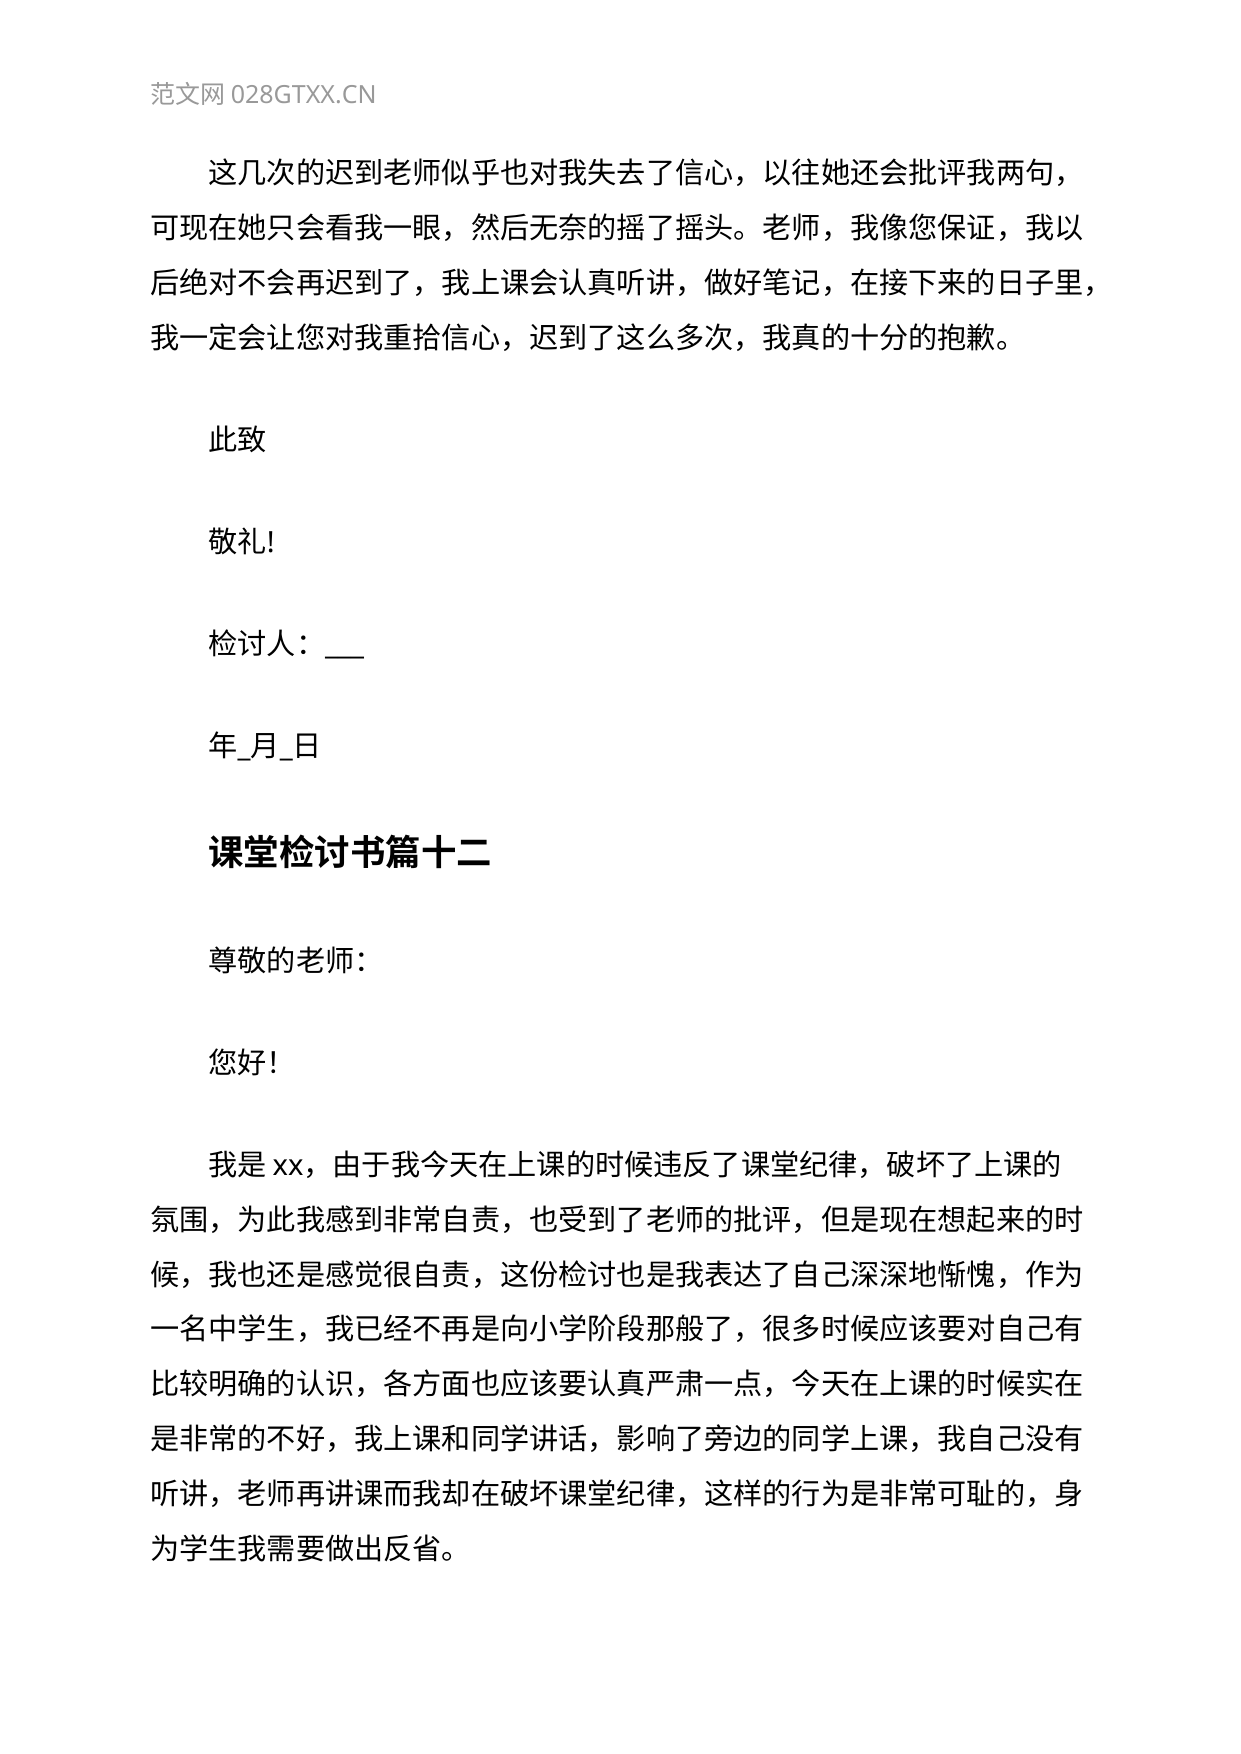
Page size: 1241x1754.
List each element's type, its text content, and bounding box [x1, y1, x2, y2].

text 我是xx，由于我今天在上课的时候违反了课堂纪律，破坏了上课的氛围，为此我感到非常自责，也受到了老师的批评，但是现在想起来的时候，我也还是感觉很自责，这份检讨也是我表达了自己深深地惭愧，作为一名中学生，我已经不再是向小学阶段那般了，很多时候应该要对自己有比较明确的认识，各方面也应该要认真严肃一点，今天在上课的时候实在是非常的不好，我上课和同学讲话，影响了旁边的同学上课，我自己没有听讲，老师再讲课而我却在破坏课堂纪律，这样的行为是非常可耻的，身为学生我需要做出反省。 [150, 1141, 1090, 1568]
text 敬礼! [150, 518, 1090, 561]
text 您好！ [150, 1039, 1090, 1082]
text 此致 [150, 416, 1090, 459]
text 这几次的迟到老师似乎也对我失去了信心，以往她还会批评我两句，可现在她只会看我一眼，然后无奈的摇了摇头。老师，我像您保证，我以后绝对不会再迟到了，我上课会认真听讲，做好笔记，在接下来的日子里，我一定会让您对我重拾信心，迟到了这么多次，我真的十分的抱歉。 [150, 150, 1090, 357]
text 检讨人：___ [150, 620, 1090, 663]
text 课堂检讨书篇十二 [150, 824, 1090, 875]
text 尊敬的老师： [150, 938, 1090, 980]
text 年_月_日 [150, 722, 1090, 764]
